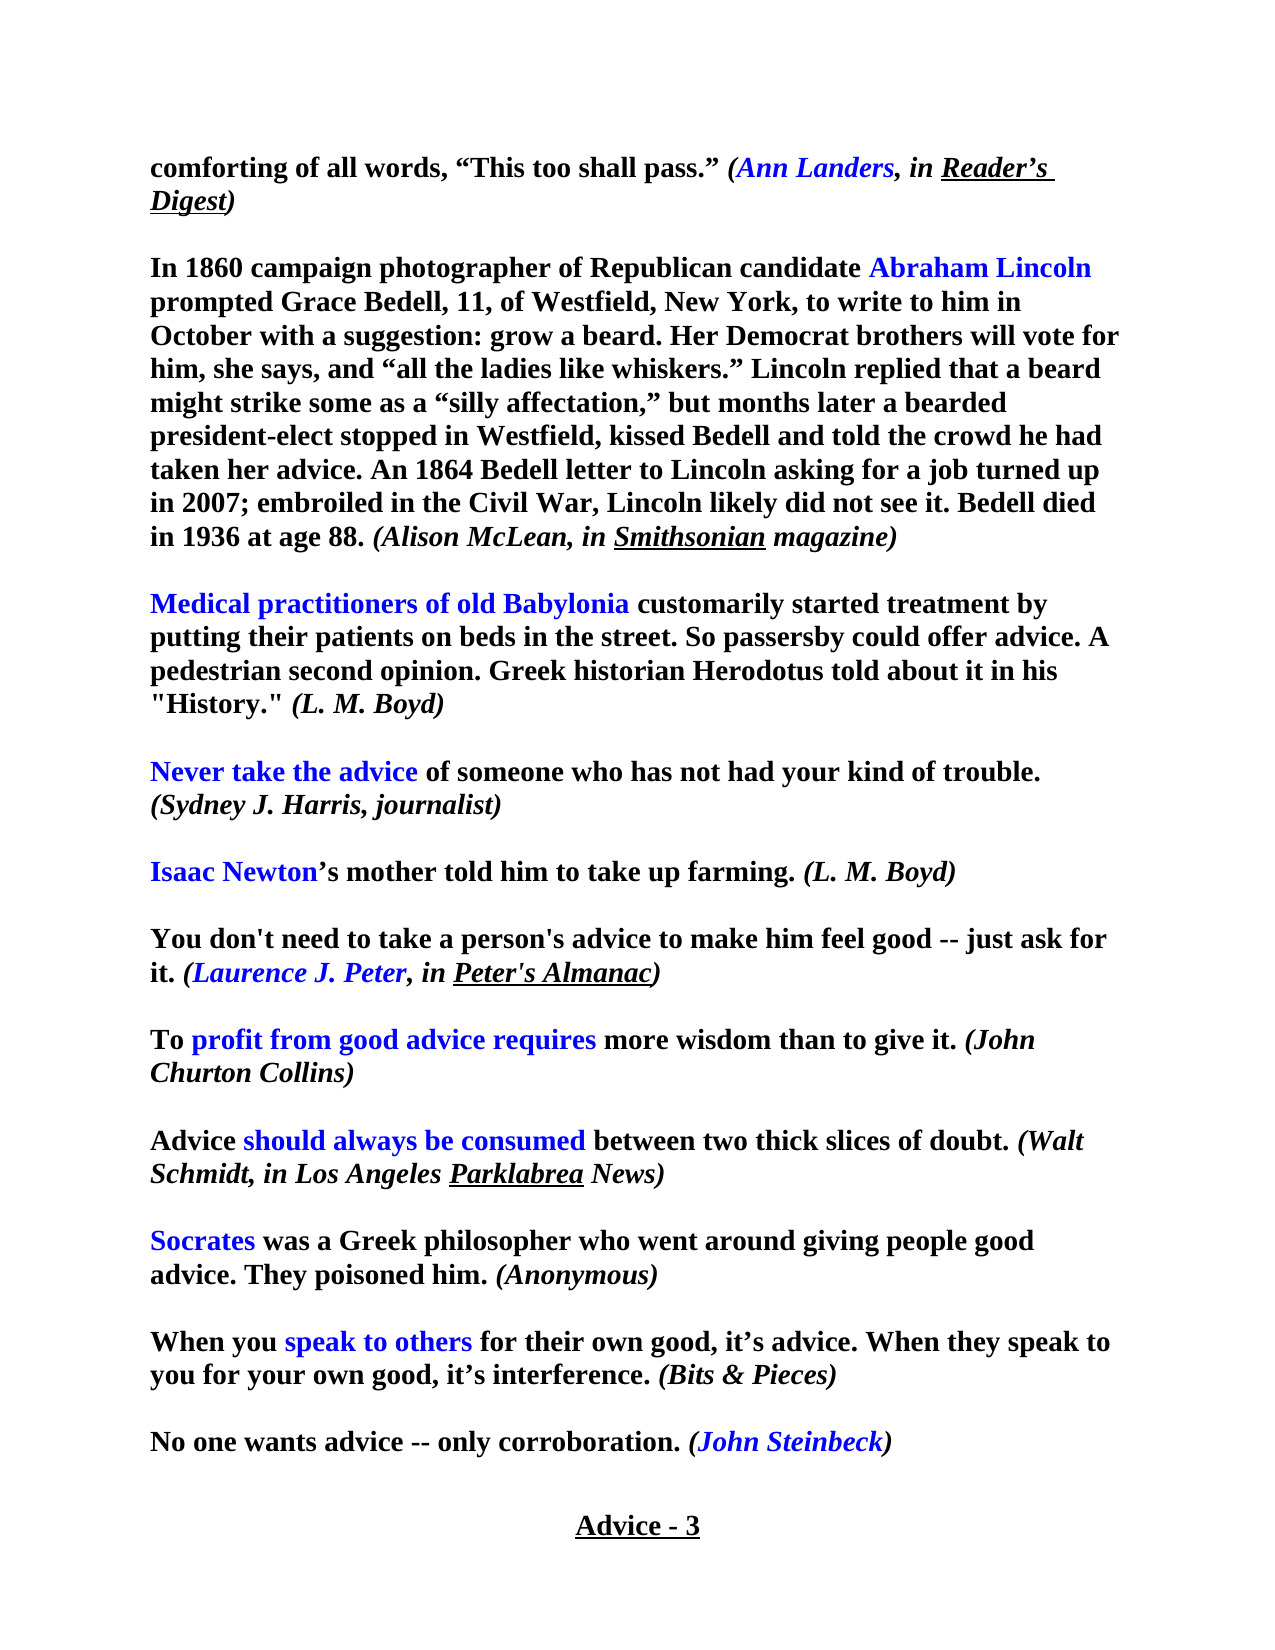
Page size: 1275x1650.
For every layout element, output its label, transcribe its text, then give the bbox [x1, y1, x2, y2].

text Advice should always be consumed between two thick slices of doubt. (Walt Schmidt, in Los Angeles Parklabrea News) [150, 1123, 1125, 1190]
text Medical practitioners of old Babylonia customarily started treatment by putting their patients on beds in the street. So passersby could offer advice. A pedestrian second opinion. Greek historian Herodotus told about it in his "History." (L. M. Boyd) [150, 586, 1125, 720]
text In 1860 campaign photographer of Republican candidate Abraham Lincoln prompted Grace Bedell, 11, of Westfield, New York, to write to him in October with a suggestion: grow a beard. Her Democrat brothers will vote for him, she says, and “all the ladies like whiskers.” Lincoln replied that a beard might strike some as a “silly affectation,” but months later a bearded president-elect stopped in Westfield, kissed Bedell and told the crowd he had taken her advice. An 1864 Bedell letter to Lincoln asking for a job turned up in 2007; embroiled in the Civil War, Lincoln likely did not see it. Bedell died in 1936 at age 88. (Alison McLean, in Smithsonian magazine) [150, 251, 1125, 552]
text You don't need to take a person's advice to make him feel good -- just ask for it. (Laurence J. Peter, in Peter's Almanac) [150, 921, 1125, 988]
text Isaac Newton’s mother told him to take up farming. (L. M. Boyd) [150, 854, 1125, 888]
text When you speak to others for their own good, it’s advice. When they speak to you for your own good, it’s interference. (Bits & Pieces) [150, 1324, 1125, 1391]
text No one wants advice -- only corroboration. (John Steinbeck) [150, 1424, 1125, 1458]
text Never take the advice of someone who has not had your kind of trouble. (Sydney J. Harris, journalist) [150, 754, 1125, 821]
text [150, 150, 1125, 217]
text Socrates was a Greek philosopher who went around giving people good advice. They poisoned him. (Anonymous) [150, 1223, 1125, 1290]
text To profit from good advice requires more wisdom than to give it. (John Churton Collins) [150, 1022, 1125, 1089]
